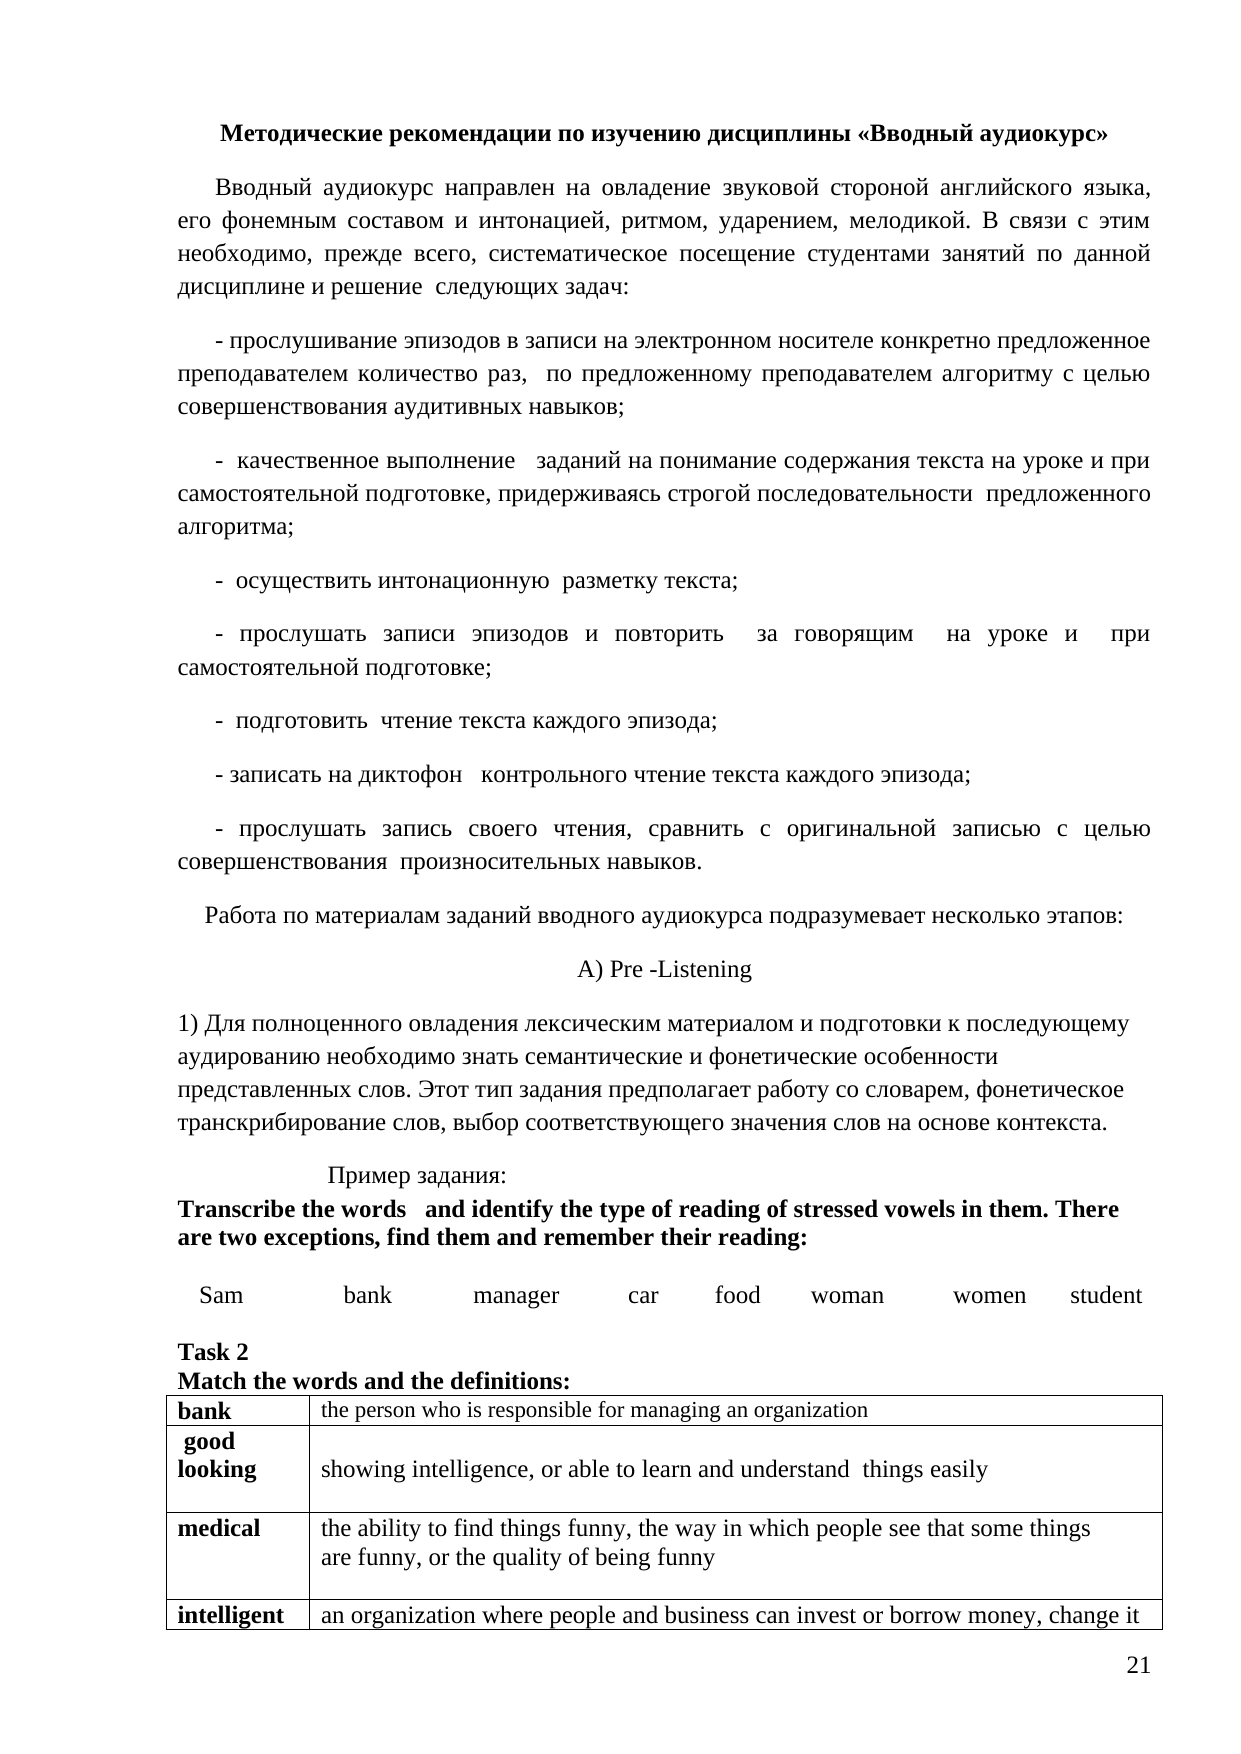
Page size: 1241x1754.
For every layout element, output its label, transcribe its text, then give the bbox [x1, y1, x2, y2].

text Sam bank manager car food woman women student [177, 1280, 1152, 1309]
text Методические рекомендации по изучению дисциплины «Вводный аудиокурс» [177, 118, 1152, 147]
text - прослушивание эпизодов в записи на электронном носителе конкретно предложенное преподавателем количество раз, по предложенному преподавателем алгоритму с целью совершенствования аудитивных навыков; [177, 325, 1152, 420]
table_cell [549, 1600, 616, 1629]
text - прослушать запись своего чтения, сравнить с оригинальной записью с целью совершенствования произносительных навыков. [177, 813, 1152, 875]
table_cell intelligent [167, 1600, 309, 1629]
text - качественное выполнение заданий на понимание содержания текста на уроке и при самостоятельной подготовке, придерживаясь строгой последовательности предложенного алгоритма; [177, 445, 1152, 539]
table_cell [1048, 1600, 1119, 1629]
list Пример задания: [327, 1161, 1152, 1189]
table_cell medical [167, 1513, 309, 1599]
text Работа по материалам заданий вводного аудиокурса подразумевает несколько этапов: [177, 900, 1152, 929]
table_cell good looking [167, 1426, 309, 1512]
text - осуществить интонационную разметку текста; [177, 565, 1152, 593]
table_header the person who is responsible for managing an organization [310, 1396, 1162, 1425]
text Match the words and the definitions: [177, 1366, 1152, 1395]
text 1) Для полноценного овладения лексическим материалом и подготовки к последующему аудированию необходимо знать семантические и фонетические особенности представленных слов. Этот тип задания предполагает работу со словарем, фонетическое транскрибирование слов, выбор соответствующего значения слов на основе контекста. [177, 1008, 1152, 1136]
text - подготовить чтение текста каждого эпизода; [177, 705, 1152, 734]
text Вводный аудиокурс направлен на овладение звуковой стороной английского языка, его фонемным составом и интонацией, ритмом, ударением, мелодикой. В связи с этим необходимо, прежде всего, систематическое посещение студентами занятий по данной дисциплине и решение следующих задач: [177, 172, 1152, 300]
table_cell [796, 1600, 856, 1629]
text Task 2 [177, 1337, 1152, 1366]
text A) Pre -Listening [177, 954, 1152, 983]
table_cell the ability to find things funny, the way in which people see that some things are funny, or the quality of being funny [310, 1513, 1162, 1599]
table_header bank [167, 1396, 309, 1425]
text - записать на диктофон контрольного чтение текста каждого эпизода; [177, 759, 1152, 788]
text - прослушать записи эпизодов и повторить за говорящим на уроке и при самостоятельной подготовке; [177, 618, 1152, 680]
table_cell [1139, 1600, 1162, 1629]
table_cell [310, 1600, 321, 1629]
text Transcribe the words and identify the type of reading of stressed vowels in them. There are two exceptions, find them and remember their reading: [177, 1194, 1152, 1251]
table_cell showing intelligence, or able to learn and understand things easily [310, 1426, 1162, 1512]
